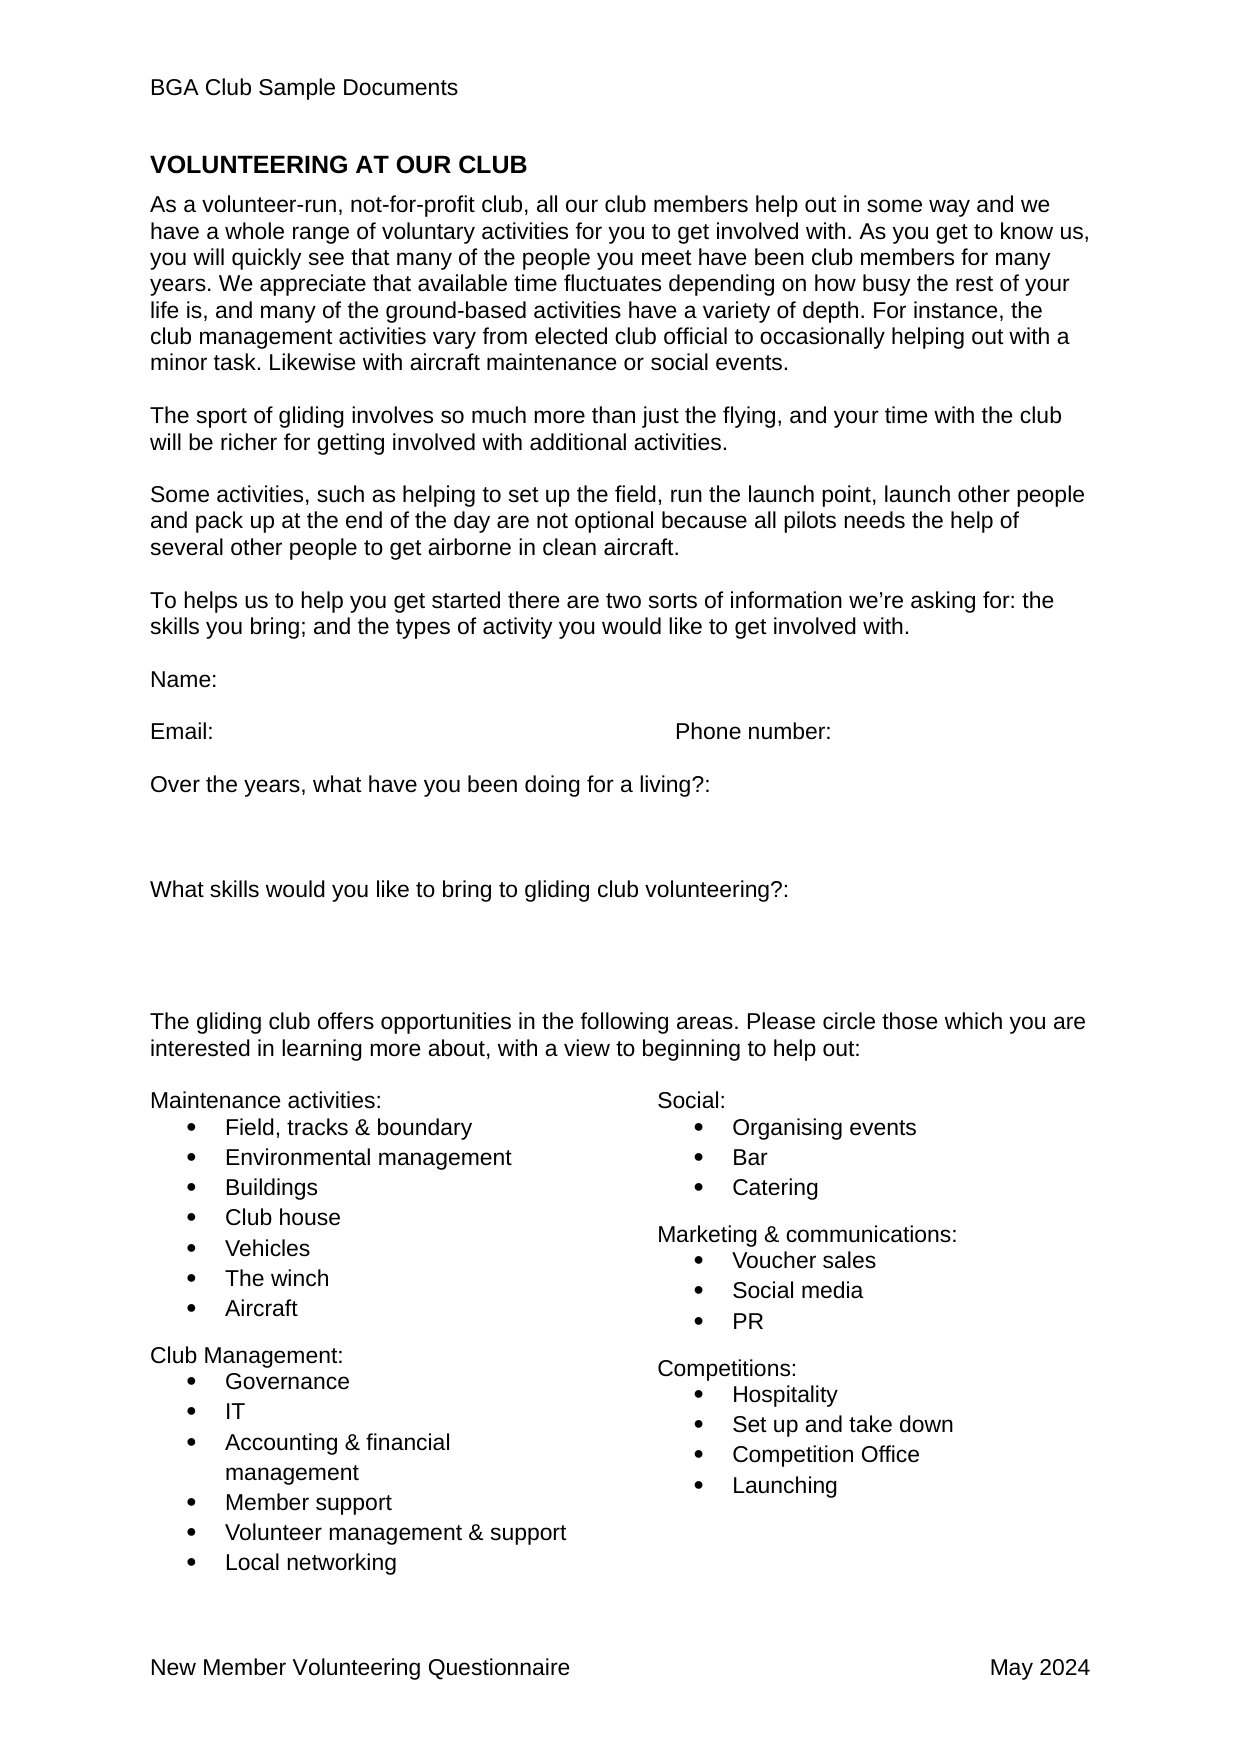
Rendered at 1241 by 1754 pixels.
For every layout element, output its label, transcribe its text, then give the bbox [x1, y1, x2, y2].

text Social: [657, 1087, 1090, 1114]
list Environmental management [187, 1144, 583, 1170]
list Volunteer management & support [187, 1519, 583, 1546]
text Competitions: [657, 1354, 1090, 1381]
list Social media [694, 1277, 1090, 1304]
text Maintenance activities: [150, 1087, 583, 1114]
list Vehicles [187, 1234, 583, 1261]
list Club house [187, 1204, 583, 1231]
list Governance [187, 1368, 583, 1394]
list PR [694, 1308, 1090, 1334]
list Competition Office [694, 1441, 1090, 1468]
text Name: [150, 666, 1090, 692]
text The sport of gliding involves so much more than just the flying, and your time with the club will be richer for getting involved with additional activities. [150, 402, 1090, 455]
text To helps us to help you get started there are two sorts of information we’re asking for: the skills you bring; and the types of activity you would like to get involved with. [150, 587, 1090, 639]
list Member support [187, 1489, 583, 1515]
list Buildings [187, 1174, 583, 1200]
list Aircraft [187, 1295, 583, 1321]
list Bar [694, 1144, 1090, 1170]
text Marketing & communications: [657, 1221, 1090, 1247]
list Catering [694, 1174, 1090, 1200]
list Set up and take down [694, 1411, 1090, 1437]
list Hospitality [694, 1381, 1090, 1407]
list Local networking [187, 1549, 583, 1576]
list The winch [187, 1265, 583, 1291]
list Launching [694, 1472, 1090, 1498]
text The gliding club offers opportunities in the following areas. Please circle those which you are interested in learning more about, with a view to beginning to help out: [150, 1008, 1090, 1061]
list Organising events [694, 1114, 1090, 1140]
text Club Management: [150, 1342, 583, 1368]
text As a volunteer-run, not-for-profit club, all our club members help out in some way and we have a whole range of voluntary activities for you to get involved with. As you get to know us, you will quickly see that many of the people you meet have been club members for many years. We appreciate that available time fluctuates depending on how busy the rest of your life is, and many of the ground-based activities have a variety of depth. For instance, the club management activities vary from elected club official to occasionally helping out with a minor task. Likewise with aircraft maintenance or social events. [150, 191, 1090, 376]
text What skills would you like to bring to gliding club volunteering?: [150, 876, 1090, 903]
text Over the years, what have you been doing for a living?: [150, 771, 1090, 797]
list Voucher sales [694, 1247, 1090, 1274]
list Accounting & financial management [187, 1428, 583, 1485]
text Some activities, such as helping to set up the field, run the launch point, launch other people and pack up at the end of the day are not optional because all pilots needs the help of several other people to get airborne in clean aircraft. [150, 481, 1090, 560]
list IT [187, 1398, 583, 1425]
text VOLUNTEERING AT OUR CLUB [150, 150, 1090, 179]
text Email: Phone number: [150, 718, 1090, 745]
list Field, tracks & boundary [187, 1114, 583, 1140]
